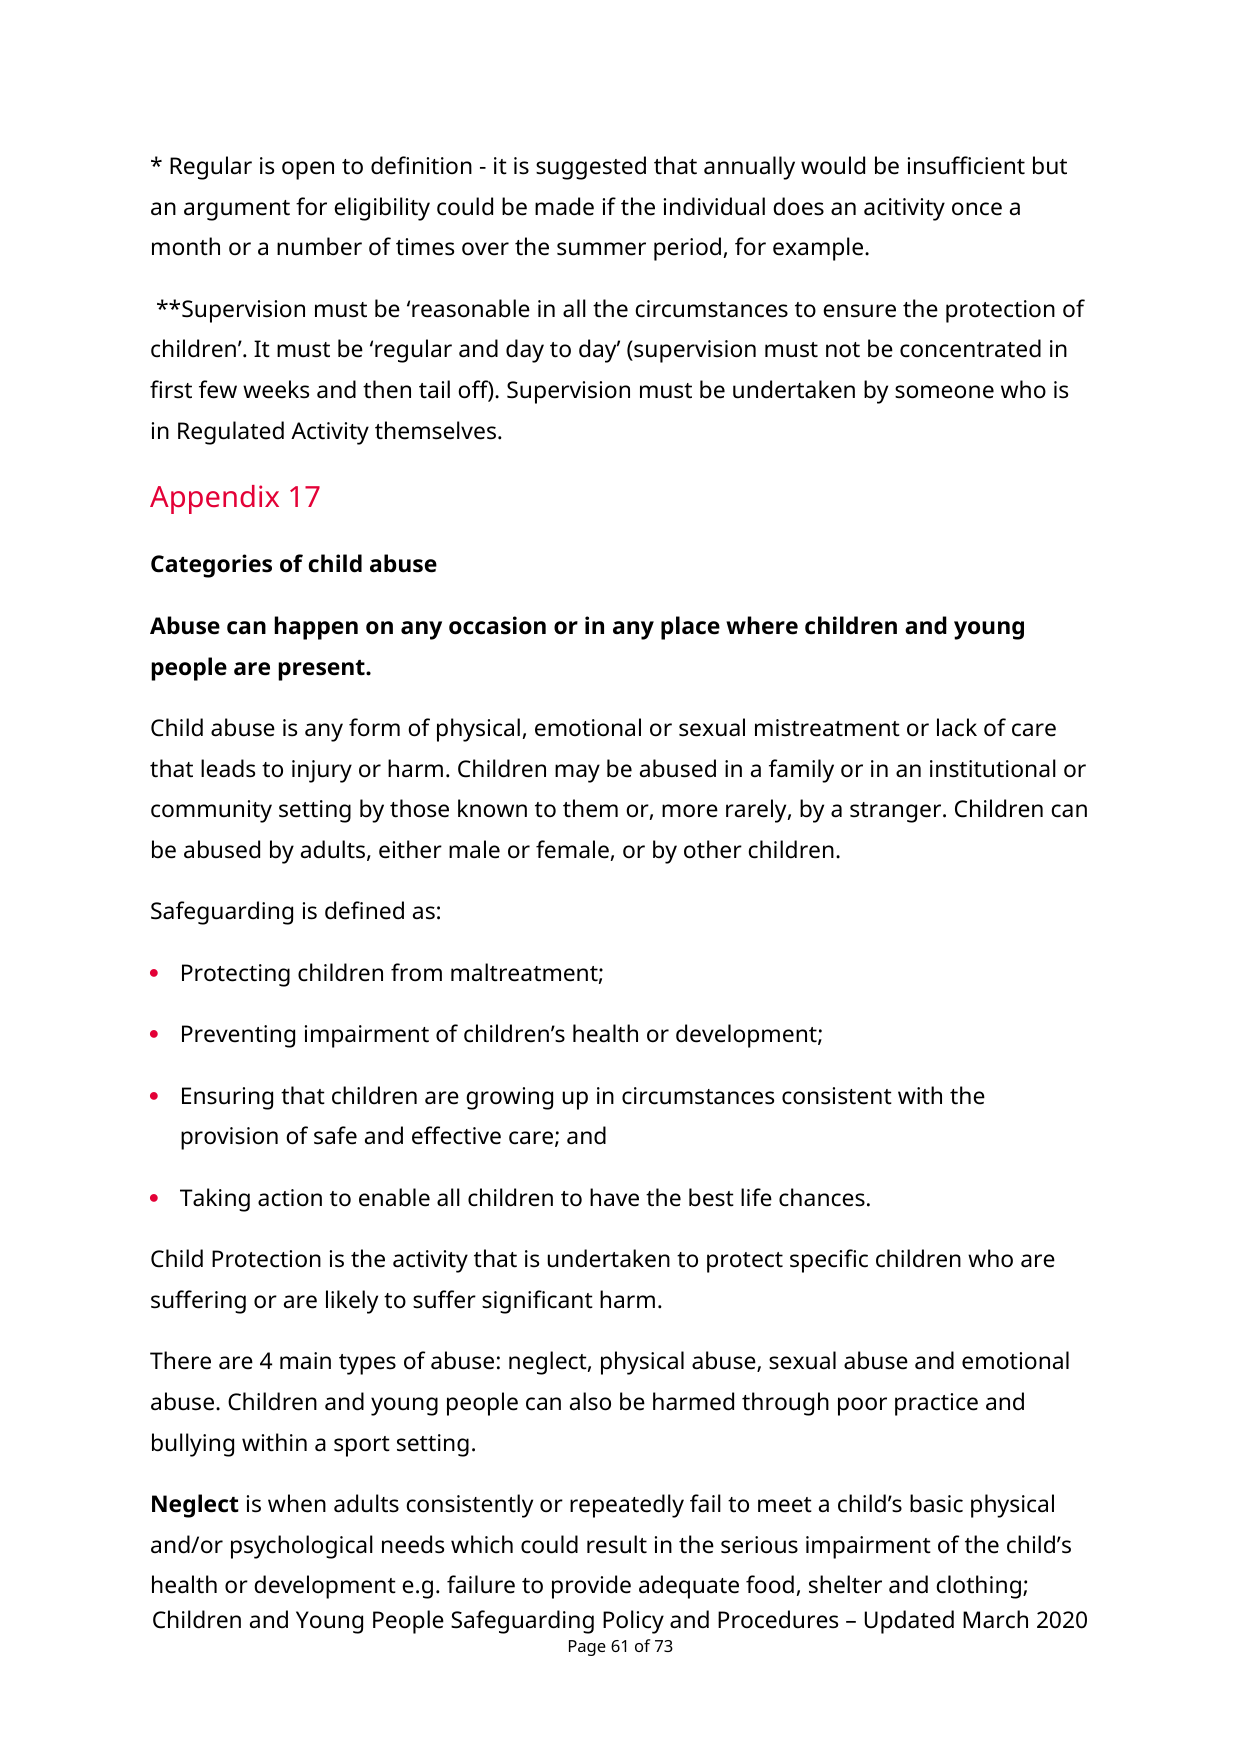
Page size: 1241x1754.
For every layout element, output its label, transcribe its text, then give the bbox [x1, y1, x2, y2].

text Categories of child abuse [150, 548, 1090, 580]
list Ensuring that children are growing up in circumstances consistent with the provision of safe and effective care; and [150, 1080, 1090, 1152]
text * Regular is open to definition - it is suggested that annually would be insufficient but an argument for eligibility could be made if the individual does an acitivity once a month or a number of times over the summer period, for example. [150, 150, 1090, 262]
text Safeguarding is defined as: [150, 895, 1090, 927]
text **Supervision must be ‘reasonable in all the circumstances to ensure the protection of children’. It must be ‘regular and day to day’ (supervision must not be concentrated in first few weeks and then tail off). Supervision must be undertaken by someone who is in Regulated Activity themselves. [150, 293, 1090, 446]
list Preventing impairment of children’s health or development; [150, 1018, 1090, 1049]
list Taking action to enable all children to have the best life chances. [150, 1182, 1090, 1213]
text Child abuse is any form of physical, emotional or sexual mistreatment or lack of care that leads to injury or harm. Children may be abused in a family or in an institutional or community setting by those known to them or, more rarely, by a stranger. Children can be abused by adults, either male or female, or by other children. [150, 712, 1090, 865]
subtitle Appendix 17 [150, 476, 1090, 516]
text Child Protection is the activity that is undertaken to protect specific children who are suffering or are likely to suffer significant harm. [150, 1243, 1090, 1315]
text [150, 1488, 1090, 1601]
text There are 4 main types of abuse: neglect, physical abuse, sexual abuse and emotional abuse. Children and young people can also be harmed through poor practice and bullying within a sport setting. [150, 1345, 1090, 1458]
list Protecting children from maltreatment; [150, 957, 1090, 988]
text Abuse can happen on any occasion or in any place where children and young people are present. [150, 610, 1090, 682]
